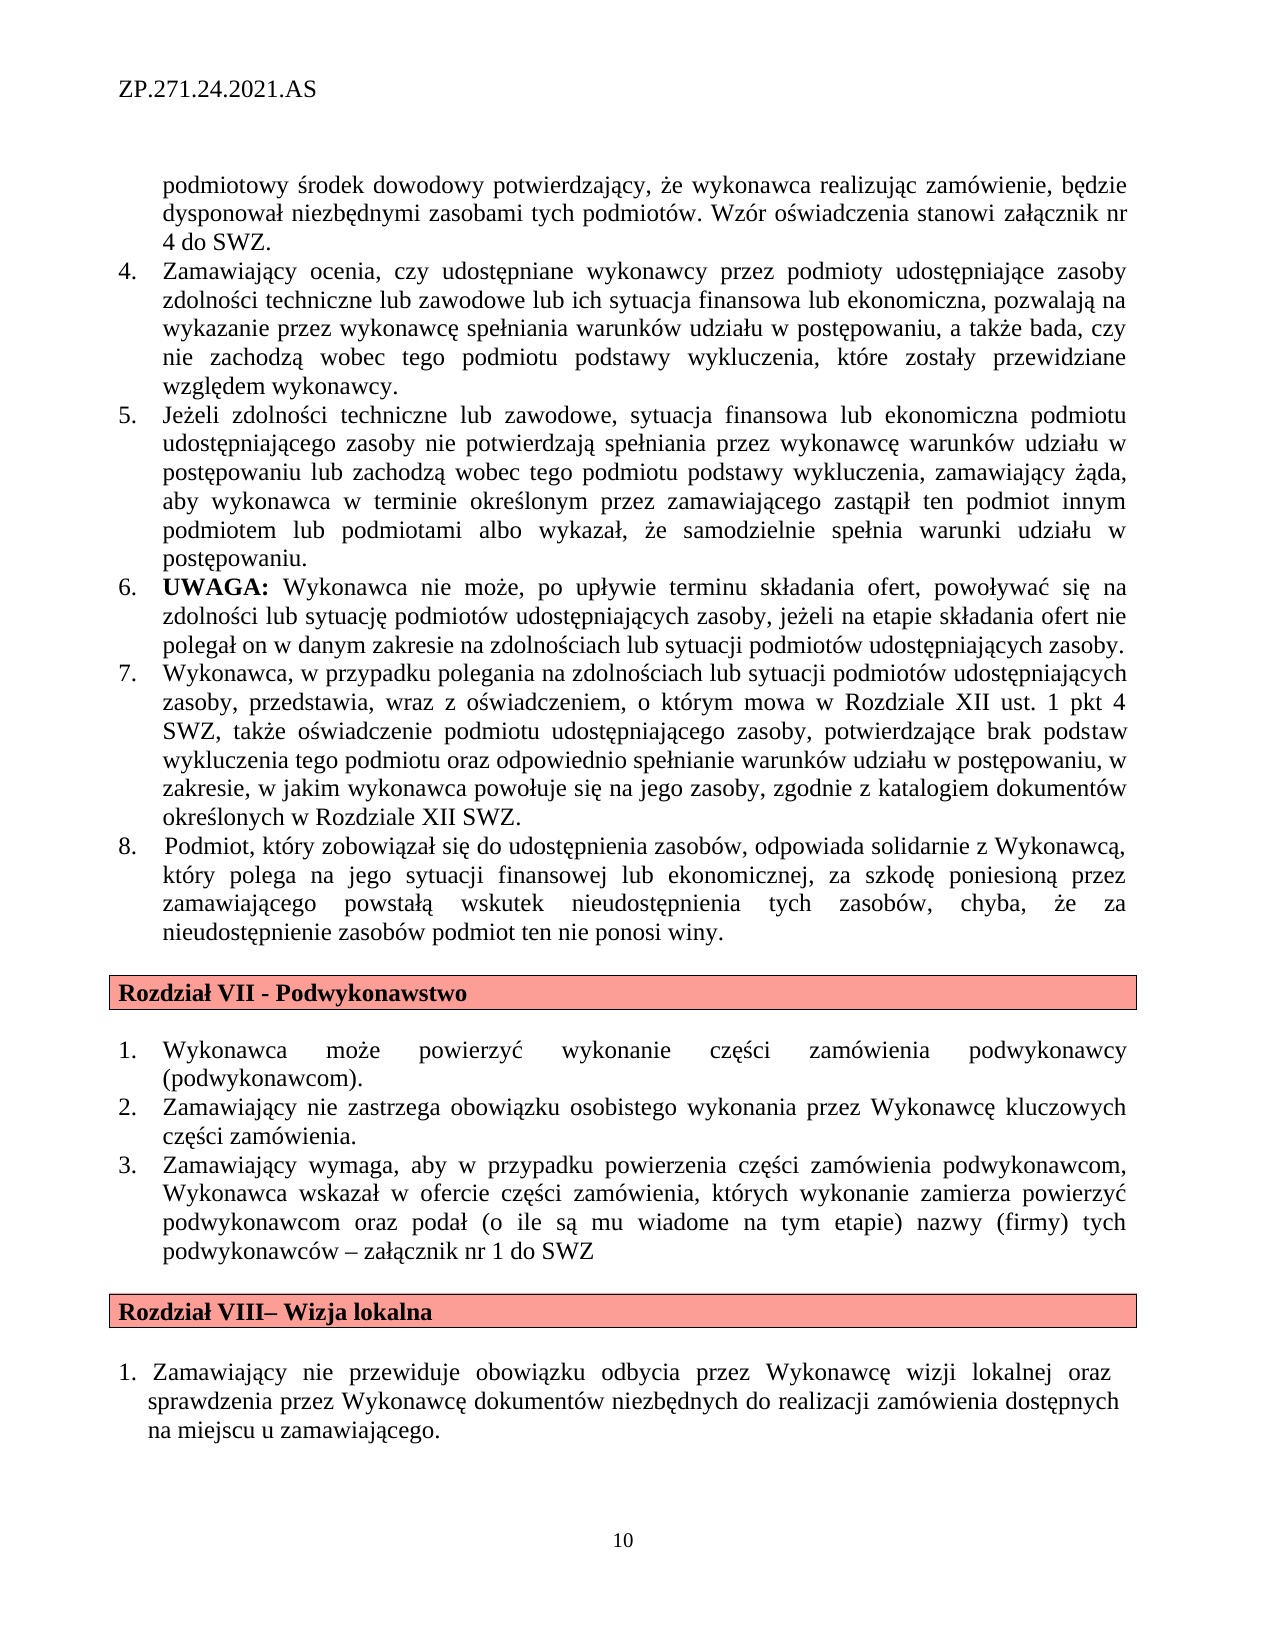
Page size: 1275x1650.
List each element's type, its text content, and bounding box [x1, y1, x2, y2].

text Rozdział VIII– Wizja lokalna [110, 1295, 1136, 1327]
text 7. Wykonawca, w przypadku polegania na zdolnościach lub sytuacji podmiotów udostępniających zasoby, przedstawia, wraz z oświadczeniem, o którym mowa w Rozdziale XII ust. 1 pkt 4 SWZ, także oświadczenie podmiotu udostępniającego zasoby, potwierdzające brak podstaw wykluczenia tego podmiotu oraz odpowiednio spełnianie warunków udziału w postępowaniu, w zakresie, w jakim wykonawca powołuje się na jego zasoby, zgodnie z katalogiem dokumentów określonych w Rozdziale XII SWZ. [118, 658, 1127, 831]
text 3. Zamawiający wymaga, aby w przypadku powierzenia części zamówienia podwykonawcom, Wykonawca wskazał w ofercie części zamówienia, których wykonanie zamierza powierzyć podwykonawcom oraz podał (o ile są mu wiadome na tym etapie) nazwy (firmy) tych podwykonawców – załącznik nr 1 do SWZ [118, 1150, 1127, 1265]
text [118, 170, 1127, 256]
text 1. Zamawiający nie przewiduje obowiązku odbycia przez Wykonawcę wizji lokalnej oraz sprawdzenia przez Wykonawcę dokumentów niezbędnych do realizacji zamówienia dostępnych na miejscu u zamawiającego. [118, 1357, 1127, 1443]
text 1. Wykonawca może powierzyć wykonanie części zamówienia podwykonawcy (podwykonawcom). [118, 1035, 1127, 1092]
text 6. UWAGA: Wykonawca nie może, po upływie terminu składania ofert, powoływać się na zdolności lub sytuację podmiotów udostępniających zasoby, jeżeli na etapie składania ofert nie polegał on w danym zakresie na zdolnościach lub sytuacji podmiotów udostępniających zasoby. [118, 572, 1127, 658]
text Rozdział VII - Podwykonawstwo [110, 976, 1136, 1009]
text 2. Zamawiający nie zastrzega obowiązku osobistego wykonania przez Wykonawcę kluczowych części zamówienia. [118, 1092, 1127, 1150]
text 5. Jeżeli zdolności techniczne lub zawodowe, sytuacja finansowa lub ekonomiczna podmiotu udostępniającego zasoby nie potwierdzają spełniania przez wykonawcę warunków udziału w postępowaniu lub zachodzą wobec tego podmiotu podstawy wykluczenia, zamawiający żąda, aby wykonawca w terminie określonym przez zamawiającego zastąpił ten podmiot innym podmiotem lub podmiotami albo wykazał, że samodzielnie spełnia warunki udziału w postępowaniu. [118, 400, 1127, 572]
text 8. Podmiot, który zobowiązał się do udostępnienia zasobów, odpowiada solidarnie z Wykonawcą, który polega na jego sytuacji finansowej lub ekonomicznej, za szkodę poniesioną przez zamawiającego powstałą wskutek nieudostępnienia tych zasobów, chyba, że za nieudostępnienie zasobów podmiot ten nie ponosi winy. [118, 831, 1127, 946]
text 4. Zamawiający ocenia, czy udostępniane wykonawcy przez podmioty udostępniające zasoby zdolności techniczne lub zawodowe lub ich sytuacja finansowa lub ekonomiczna, pozwalają na wykazanie przez wykonawcę spełniania warunków udziału w postępowaniu, a także bada, czy nie zachodzą wobec tego podmiotu podstawy wykluczenia, które zostały przewidziane względem wykonawcy. [118, 256, 1127, 400]
